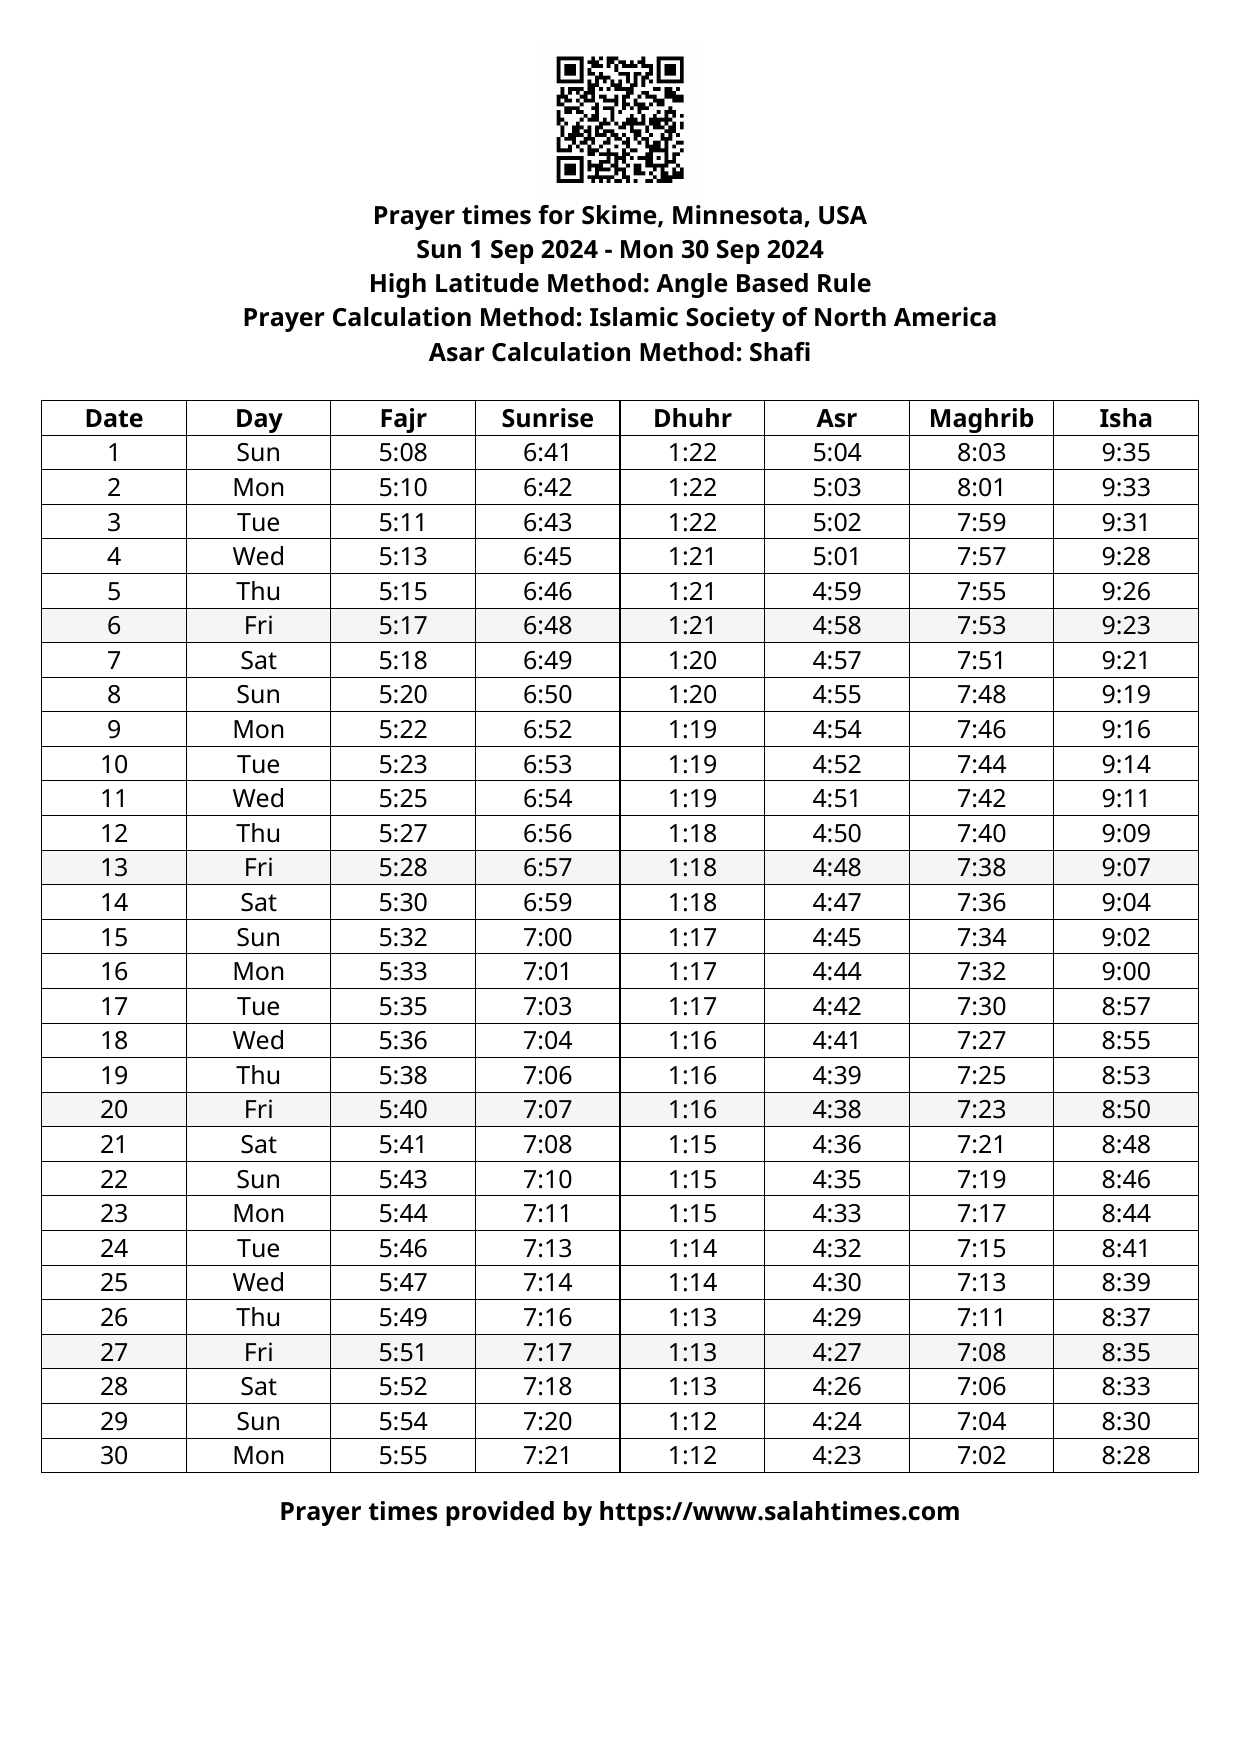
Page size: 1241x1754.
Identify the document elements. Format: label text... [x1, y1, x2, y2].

table_cell 7:04 [476, 1024, 619, 1057]
table_cell 7:14 [476, 1266, 619, 1299]
table_cell 5:43 [331, 1162, 475, 1195]
table_cell 7:17 [910, 1196, 1053, 1230]
table_cell 4:24 [765, 1404, 909, 1437]
table_cell 7:17 [476, 1335, 619, 1368]
table_cell Sat [187, 885, 330, 919]
table_cell 5:47 [331, 1266, 475, 1299]
table_cell 30 [42, 1439, 186, 1472]
table_cell 8:37 [1054, 1300, 1198, 1334]
table_cell 8:53 [1054, 1058, 1198, 1092]
text Prayer times provided by https://www.salahtimes.com [42, 1494, 1198, 1528]
table_cell 9:28 [1054, 539, 1198, 573]
table_cell 4:55 [765, 678, 909, 711]
table_cell 9:21 [1054, 643, 1198, 677]
table_cell 5:20 [331, 678, 475, 711]
table_cell 7:11 [910, 1300, 1053, 1334]
table_cell 4:32 [765, 1231, 909, 1264]
table_cell 6:41 [476, 436, 619, 469]
table_cell 9:04 [1054, 885, 1198, 919]
table_cell 1:19 [621, 781, 764, 815]
table_cell 1:17 [621, 989, 764, 1022]
table_cell 5:30 [331, 885, 475, 919]
text Sun 1 Sep 2024 - Mon 30 Sep 2024 [42, 232, 1198, 266]
table_cell 5:13 [331, 539, 475, 573]
table_cell 5:52 [331, 1369, 475, 1403]
table_cell 22 [42, 1162, 186, 1195]
table_cell Tue [187, 1231, 330, 1264]
table_header Maghrib [910, 401, 1053, 434]
table_cell 8:55 [1054, 1024, 1198, 1057]
table_cell 6:46 [476, 574, 619, 607]
table_cell Fri [187, 609, 330, 642]
table_cell 7:18 [476, 1369, 619, 1403]
table_cell 4:45 [765, 920, 909, 953]
table_cell 5:04 [765, 436, 909, 469]
table_cell 7:21 [910, 1127, 1053, 1161]
table_cell Sat [187, 1127, 330, 1161]
table_cell 7:23 [910, 1093, 1053, 1126]
table_cell 8:28 [1054, 1439, 1198, 1472]
table_cell 4:39 [765, 1058, 909, 1092]
table_cell 1:15 [621, 1162, 764, 1195]
table_cell Mon [187, 712, 330, 746]
table_cell 6 [42, 609, 186, 642]
table_cell 14 [42, 885, 186, 919]
table_cell Thu [187, 1058, 330, 1092]
table_cell 4:23 [765, 1439, 909, 1472]
table_cell 9:07 [1054, 851, 1198, 884]
table_header Sunrise [476, 401, 619, 434]
table_cell 1:16 [621, 1024, 764, 1057]
table_cell 10 [42, 747, 186, 780]
table_cell 3 [42, 505, 186, 538]
table_cell Thu [187, 574, 330, 607]
table_cell 7:20 [476, 1404, 619, 1437]
table_cell 17 [42, 989, 186, 1022]
table_cell Fri [187, 1093, 330, 1126]
table_cell 5:49 [331, 1300, 475, 1334]
table_cell Thu [187, 1300, 330, 1334]
table_cell 2 [42, 470, 186, 504]
table_cell 7:34 [910, 920, 1053, 953]
text Prayer times for Skime, Minnesota, USA [42, 198, 1198, 232]
table_cell Sat [187, 1369, 330, 1403]
table_cell 1:20 [621, 678, 764, 711]
table_cell 6:42 [476, 470, 619, 504]
table_cell 29 [42, 1404, 186, 1437]
table_cell 7:04 [910, 1404, 1053, 1437]
table_cell 9:35 [1054, 436, 1198, 469]
table_cell 7:42 [910, 781, 1053, 815]
table_cell Sun [187, 436, 330, 469]
table_cell 5:03 [765, 470, 909, 504]
table_cell 11 [42, 781, 186, 815]
table_cell 5:23 [331, 747, 475, 780]
picture [542, 41, 699, 198]
table_header Asr [765, 401, 909, 434]
table_cell 1:18 [621, 851, 764, 884]
table_cell 1:19 [621, 747, 764, 780]
text High Latitude Method: Angle Based Rule [42, 266, 1198, 300]
table_cell 4:50 [765, 816, 909, 849]
table_cell 5:15 [331, 574, 475, 607]
table_cell 5:01 [765, 539, 909, 573]
table_cell Wed [187, 1266, 330, 1299]
table_cell 4:41 [765, 1024, 909, 1057]
table_cell 1:21 [621, 609, 764, 642]
table_cell 7:08 [476, 1127, 619, 1161]
table_cell 7:21 [476, 1439, 619, 1472]
table_cell 5:36 [331, 1024, 475, 1057]
table_header Day [187, 401, 330, 434]
table_cell 4:52 [765, 747, 909, 780]
table_cell 9:00 [1054, 954, 1198, 988]
table_cell Tue [187, 989, 330, 1022]
table_cell 1:19 [621, 712, 764, 746]
table_cell Mon [187, 1196, 330, 1230]
table_cell 5:32 [331, 920, 475, 953]
table_cell Sun [187, 920, 330, 953]
table_cell 20 [42, 1093, 186, 1126]
table_cell 5:51 [331, 1335, 475, 1368]
table_cell 5:28 [331, 851, 475, 884]
table_cell 27 [42, 1335, 186, 1368]
text Asar Calculation Method: Shafi [42, 334, 1198, 368]
table_cell 4:54 [765, 712, 909, 746]
table_cell 6:59 [476, 885, 619, 919]
table_header Date [42, 401, 186, 434]
table_cell 7:01 [476, 954, 619, 988]
table_cell 1:18 [621, 816, 764, 849]
table_cell 7:57 [910, 539, 1053, 573]
table_cell 4:36 [765, 1127, 909, 1161]
table_cell 7:02 [910, 1439, 1053, 1472]
table_cell Wed [187, 1024, 330, 1057]
table_cell 4:33 [765, 1196, 909, 1230]
table_cell 4:47 [765, 885, 909, 919]
table_cell 7:44 [910, 747, 1053, 780]
table_cell 12 [42, 816, 186, 849]
table_cell 5:40 [331, 1093, 475, 1126]
table_cell 7:53 [910, 609, 1053, 642]
table_cell 7 [42, 643, 186, 677]
table_cell 9 [42, 712, 186, 746]
table_cell 7:03 [476, 989, 619, 1022]
table_cell 7:32 [910, 954, 1053, 988]
table_cell 6:57 [476, 851, 619, 884]
table_cell Sat [187, 643, 330, 677]
table_cell 26 [42, 1300, 186, 1334]
table_cell 8:41 [1054, 1231, 1198, 1264]
table_cell Wed [187, 539, 330, 573]
table_cell 6:52 [476, 712, 619, 746]
table_cell 1:21 [621, 539, 764, 573]
table_cell 4:30 [765, 1266, 909, 1299]
table_cell 4:38 [765, 1093, 909, 1126]
table_header Dhuhr [621, 401, 764, 434]
table_cell 9:33 [1054, 470, 1198, 504]
table_cell 4:59 [765, 574, 909, 607]
table_cell 9:23 [1054, 609, 1198, 642]
table_cell 8:35 [1054, 1335, 1198, 1368]
table_cell 7:48 [910, 678, 1053, 711]
table_cell 5:38 [331, 1058, 475, 1092]
table_cell 1:17 [621, 954, 764, 988]
table_cell 7:08 [910, 1335, 1053, 1368]
table_cell 1:13 [621, 1335, 764, 1368]
table_cell 4:58 [765, 609, 909, 642]
table_cell 8:50 [1054, 1093, 1198, 1126]
table_cell 7:11 [476, 1196, 619, 1230]
table_cell 7:06 [476, 1058, 619, 1092]
table_cell 25 [42, 1266, 186, 1299]
table_cell 7:16 [476, 1300, 619, 1334]
table_cell 5:54 [331, 1404, 475, 1437]
table_cell 9:26 [1054, 574, 1198, 607]
table_cell 9:11 [1054, 781, 1198, 815]
table_cell Sun [187, 1404, 330, 1437]
table_cell 1:14 [621, 1231, 764, 1264]
table_cell 16 [42, 954, 186, 988]
table_cell 5:55 [331, 1439, 475, 1472]
table_cell 1:22 [621, 470, 764, 504]
table_cell 1:18 [621, 885, 764, 919]
table_cell 8:46 [1054, 1162, 1198, 1195]
table_cell 6:50 [476, 678, 619, 711]
table_cell 8:44 [1054, 1196, 1198, 1230]
table_cell 7:13 [910, 1266, 1053, 1299]
table_cell 19 [42, 1058, 186, 1092]
table_cell 1:15 [621, 1196, 764, 1230]
table_cell 8:39 [1054, 1266, 1198, 1299]
table_cell 1:13 [621, 1300, 764, 1334]
table_cell 9:14 [1054, 747, 1198, 780]
table_cell 5:22 [331, 712, 475, 746]
table_cell 15 [42, 920, 186, 953]
table_cell 7:55 [910, 574, 1053, 607]
table_cell 4:48 [765, 851, 909, 884]
table_cell 1:22 [621, 505, 764, 538]
table_cell 8:48 [1054, 1127, 1198, 1161]
table_cell 4:57 [765, 643, 909, 677]
table_header Isha [1054, 401, 1198, 434]
table_cell 1:21 [621, 574, 764, 607]
table_cell 9:09 [1054, 816, 1198, 849]
table_cell 6:45 [476, 539, 619, 573]
table_cell 5:18 [331, 643, 475, 677]
table_cell 7:19 [910, 1162, 1053, 1195]
table_cell 7:06 [910, 1369, 1053, 1403]
table_cell 6:48 [476, 609, 619, 642]
table_cell 6:54 [476, 781, 619, 815]
table_cell 5:44 [331, 1196, 475, 1230]
table_cell 1:16 [621, 1058, 764, 1092]
table_cell 7:36 [910, 885, 1053, 919]
table_cell 4 [42, 539, 186, 573]
table_cell 5:27 [331, 816, 475, 849]
table_cell 24 [42, 1231, 186, 1264]
table_cell 1:15 [621, 1127, 764, 1161]
table_cell 8 [42, 678, 186, 711]
table_cell 4:35 [765, 1162, 909, 1195]
table_cell 5:33 [331, 954, 475, 988]
table_cell 1:22 [621, 436, 764, 469]
table_cell Sun [187, 1162, 330, 1195]
table_cell 5:17 [331, 609, 475, 642]
table_cell 8:01 [910, 470, 1053, 504]
table_cell 6:56 [476, 816, 619, 849]
table_cell 7:00 [476, 920, 619, 953]
table_cell 7:30 [910, 989, 1053, 1022]
table_cell 23 [42, 1196, 186, 1230]
table_cell Thu [187, 816, 330, 849]
table_cell 7:59 [910, 505, 1053, 538]
table_cell Tue [187, 747, 330, 780]
table_cell 18 [42, 1024, 186, 1057]
table_cell 13 [42, 851, 186, 884]
table_cell 4:51 [765, 781, 909, 815]
table_cell 5:41 [331, 1127, 475, 1161]
table_cell 1:13 [621, 1369, 764, 1403]
table_cell 1:16 [621, 1093, 764, 1126]
table_cell 21 [42, 1127, 186, 1161]
table_cell 4:27 [765, 1335, 909, 1368]
table_cell 5:08 [331, 436, 475, 469]
table_cell 8:30 [1054, 1404, 1198, 1437]
table_cell 5:25 [331, 781, 475, 815]
table_cell Tue [187, 505, 330, 538]
table_cell 9:16 [1054, 712, 1198, 746]
table_cell 4:29 [765, 1300, 909, 1334]
table_cell Mon [187, 954, 330, 988]
table_cell 5 [42, 574, 186, 607]
table_cell 9:19 [1054, 678, 1198, 711]
table_cell 5:02 [765, 505, 909, 538]
table_cell 7:38 [910, 851, 1053, 884]
table_cell 7:10 [476, 1162, 619, 1195]
table_cell Wed [187, 781, 330, 815]
table_cell 7:13 [476, 1231, 619, 1264]
table_cell 9:31 [1054, 505, 1198, 538]
table_cell 1:12 [621, 1404, 764, 1437]
table_cell 6:43 [476, 505, 619, 538]
table_cell 1:17 [621, 920, 764, 953]
table_cell 4:44 [765, 954, 909, 988]
table_cell Fri [187, 1335, 330, 1368]
table_cell 7:46 [910, 712, 1053, 746]
table_cell 7:40 [910, 816, 1053, 849]
table_cell 8:03 [910, 436, 1053, 469]
table_cell 4:42 [765, 989, 909, 1022]
table_cell 7:07 [476, 1093, 619, 1126]
table_cell 5:11 [331, 505, 475, 538]
table_cell 6:53 [476, 747, 619, 780]
table_cell 5:35 [331, 989, 475, 1022]
table_cell 9:02 [1054, 920, 1198, 953]
table_cell Mon [187, 1439, 330, 1472]
table_cell 4:26 [765, 1369, 909, 1403]
table_cell 8:57 [1054, 989, 1198, 1022]
table_cell 1 [42, 436, 186, 469]
table_cell 7:25 [910, 1058, 1053, 1092]
table_cell 28 [42, 1369, 186, 1403]
table_cell 7:15 [910, 1231, 1053, 1264]
table_cell Mon [187, 470, 330, 504]
table_cell Fri [187, 851, 330, 884]
table_cell 5:46 [331, 1231, 475, 1264]
table_cell 6:49 [476, 643, 619, 677]
table_header Fajr [331, 401, 475, 434]
table_cell 8:33 [1054, 1369, 1198, 1403]
table_cell 7:27 [910, 1024, 1053, 1057]
table_cell 1:14 [621, 1266, 764, 1299]
table_cell Sun [187, 678, 330, 711]
table_cell 1:20 [621, 643, 764, 677]
table_cell 5:10 [331, 470, 475, 504]
text Prayer Calculation Method: Islamic Society of North America [42, 300, 1198, 334]
table_cell 1:12 [621, 1439, 764, 1472]
table_cell 7:51 [910, 643, 1053, 677]
